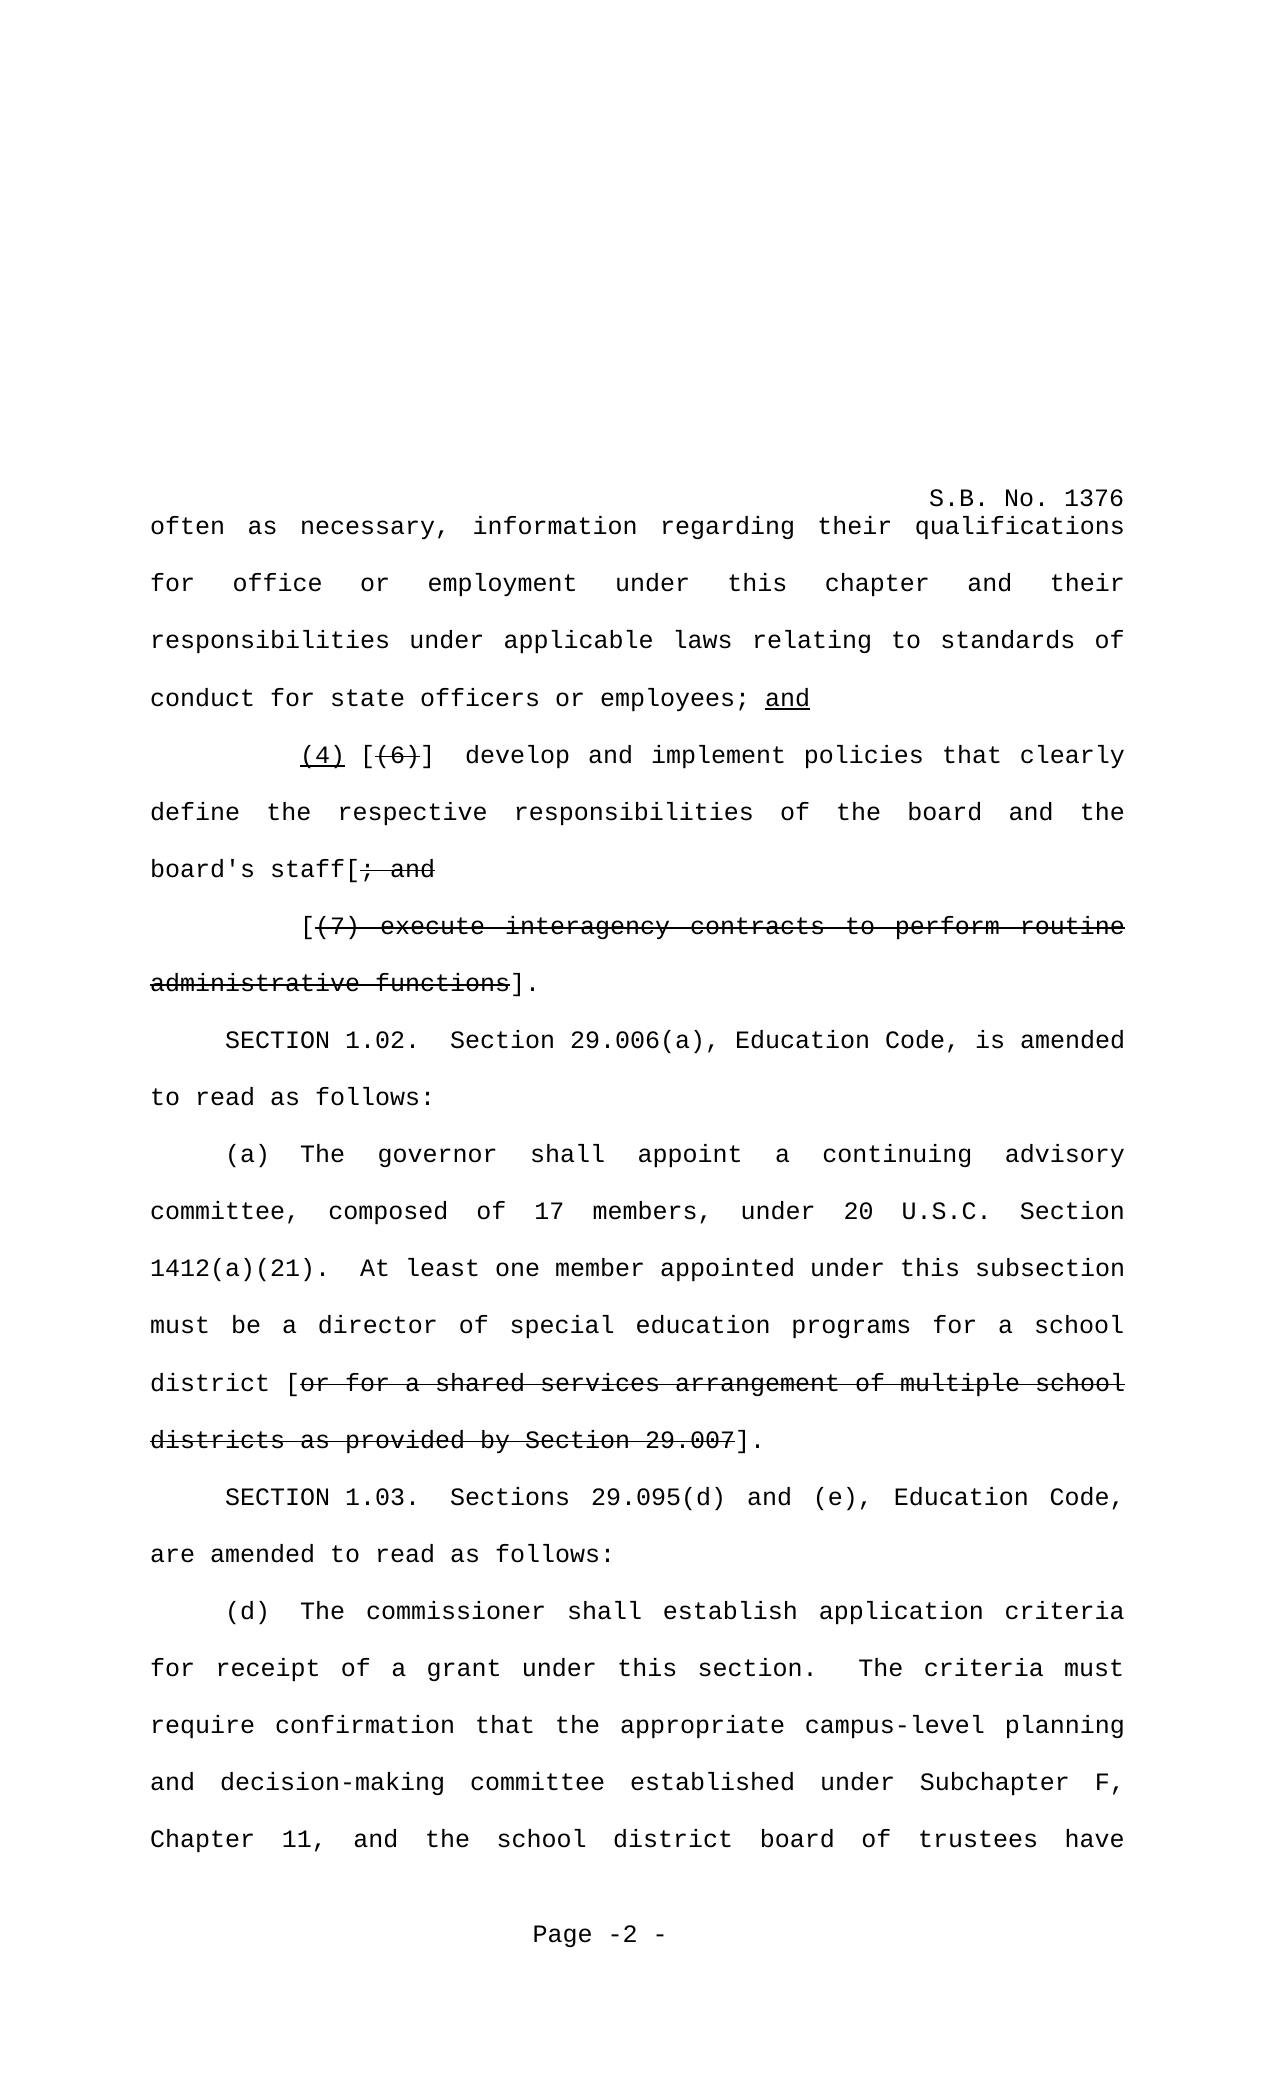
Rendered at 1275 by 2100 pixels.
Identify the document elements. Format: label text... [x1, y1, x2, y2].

text SECTION 1.02. Section 29.006(a), Education Code, is amended to read as follows: [150, 1027, 1125, 1113]
text (a) The governor shall appoint a continuing advisory committee, composed of 17 members, under 20 U.S.C. Section 1412(a)(21). At least one member appointed under this subsection must be a director of special education programs for a school district [or for a shared services arrangement of multiple school districts as provided by Section 29.007]. [150, 1142, 1125, 1456]
text SECTION 1.03. Sections 29.095(d) and (e), Education Code, are amended to read as follows: [150, 1484, 1125, 1570]
text (4) [(6)] develop and implement policies that clearly define the respective responsibilities of the board and the board's staff[; and [150, 742, 1125, 885]
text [150, 1598, 1125, 1855]
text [150, 514, 1125, 713]
text [(7) execute interagency contracts to perform routine administrative functions]. [150, 913, 1125, 999]
